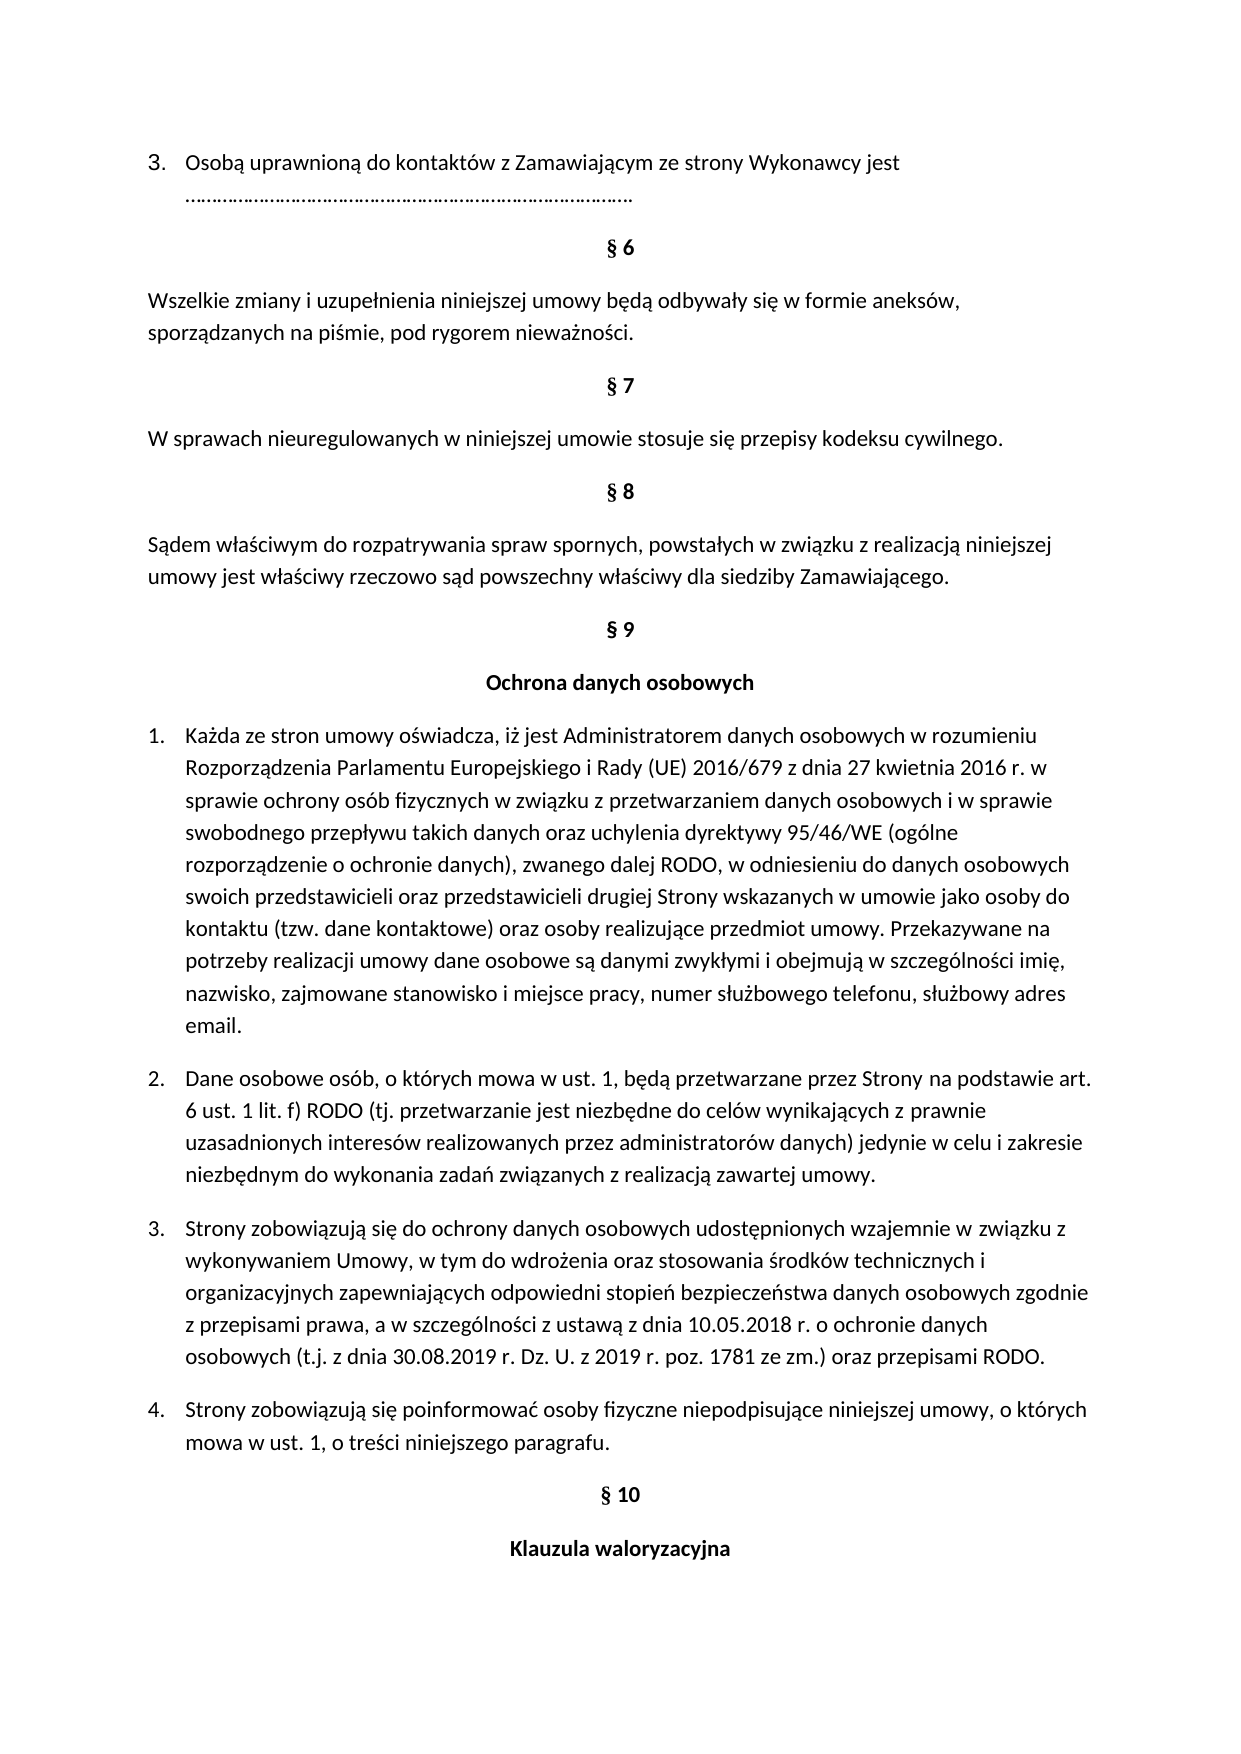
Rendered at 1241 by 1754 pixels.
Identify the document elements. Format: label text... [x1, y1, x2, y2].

list Strony zobowiązują się do ochrony danych osobowych udostępnionych wzajemnie w związku z wykonywaniem Umowy, w tym do wdrożenia oraz stosowania środków technicznych i organizacyjnych zapewniających odpowiedni stopień bezpieczeństwa danych osobowych zgodnie z przepisami prawa, a w szczególności z ustawą z dnia 10.05.2018 r. o ochronie danych osobowych (t.j. z dnia 30.08.2019 r. Dz. U. z 2019 r. poz. 1781 ze zm.) oraz przepisami RODO. [148, 1214, 1093, 1370]
text 7 [148, 371, 1093, 399]
text W sprawach nieuregulowanych w niniejszej umowie stosuje się przepisy kodeksu cywilnego. [148, 424, 1093, 452]
list Każda ze stron umowy oświadcza, iż jest Administratorem danych osobowych w rozumieniu Rozporządzenia Parlamentu Europejskiego i Rady (UE) 2016/679 z dnia 27 kwietnia 2016 r. w sprawie ochrony osób fizycznych w związku z przetwarzaniem danych osobowych i w sprawie swobodnego przepływu takich danych oraz uchylenia dyrektywy 95/46/WE (ogólne rozporządzenie o ochronie danych), zwanego dalej RODO, w odniesieniu do danych osobowych swoich przedstawicieli oraz przedstawicieli drugiej Strony wskazanych w umowie jako osoby do kontaktu (tzw. dane kontaktowe) oraz osoby realizujące przedmiot umowy. Przekazywane na potrzeby realizacji umowy dane osobowe są danymi zwykłymi i obejmują w szczególności imię, nazwisko, zajmowane stanowisko i miejsce pracy, numer służbowego telefonu, służbowy adres email. [148, 721, 1093, 1039]
list Osobą uprawnioną do kontaktów z Zamawiającym ze strony Wykonawcy jest …………………………………………………………………………. [148, 148, 1093, 208]
text 6 [148, 233, 1093, 261]
text Ochrona danych osobowych [148, 668, 1093, 696]
text 8 [148, 477, 1093, 505]
list Strony zobowiązują się poinformować osoby fizyczne niepodpisujące niniejszej umowy, o których mowa w ust. 1, o treści niniejszego paragrafu. [148, 1395, 1093, 1456]
text § 9 [148, 615, 1093, 643]
text Klauzula waloryzacyjna [148, 1534, 1093, 1562]
text Wszelkie zmiany i uzupełnienia niniejszej umowy będą odbywały się w formie aneksów, sporządzanych na piśmie, pod rygorem nieważności. [148, 286, 1093, 346]
text Sądem właściwym do rozpatrywania spraw spornych, powstałych w związku z realizacją niniejszej umowy jest właściwy rzeczowo sąd powszechny właściwy dla siedziby Zamawiającego. [148, 530, 1093, 590]
text 10 [148, 1481, 1093, 1509]
list Dane osobowe osób, o których mowa w ust. 1, będą przetwarzane przez Strony na podstawie art. 6 ust. 1 lit. f) RODO (tj. przetwarzanie jest niezbędne do celów wynikających z prawnie uzasadnionych interesów realizowanych przez administratorów danych) jedynie w celu i zakresie niezbędnym do wykonania zadań związanych z realizacją zawartej umowy. [148, 1064, 1093, 1189]
